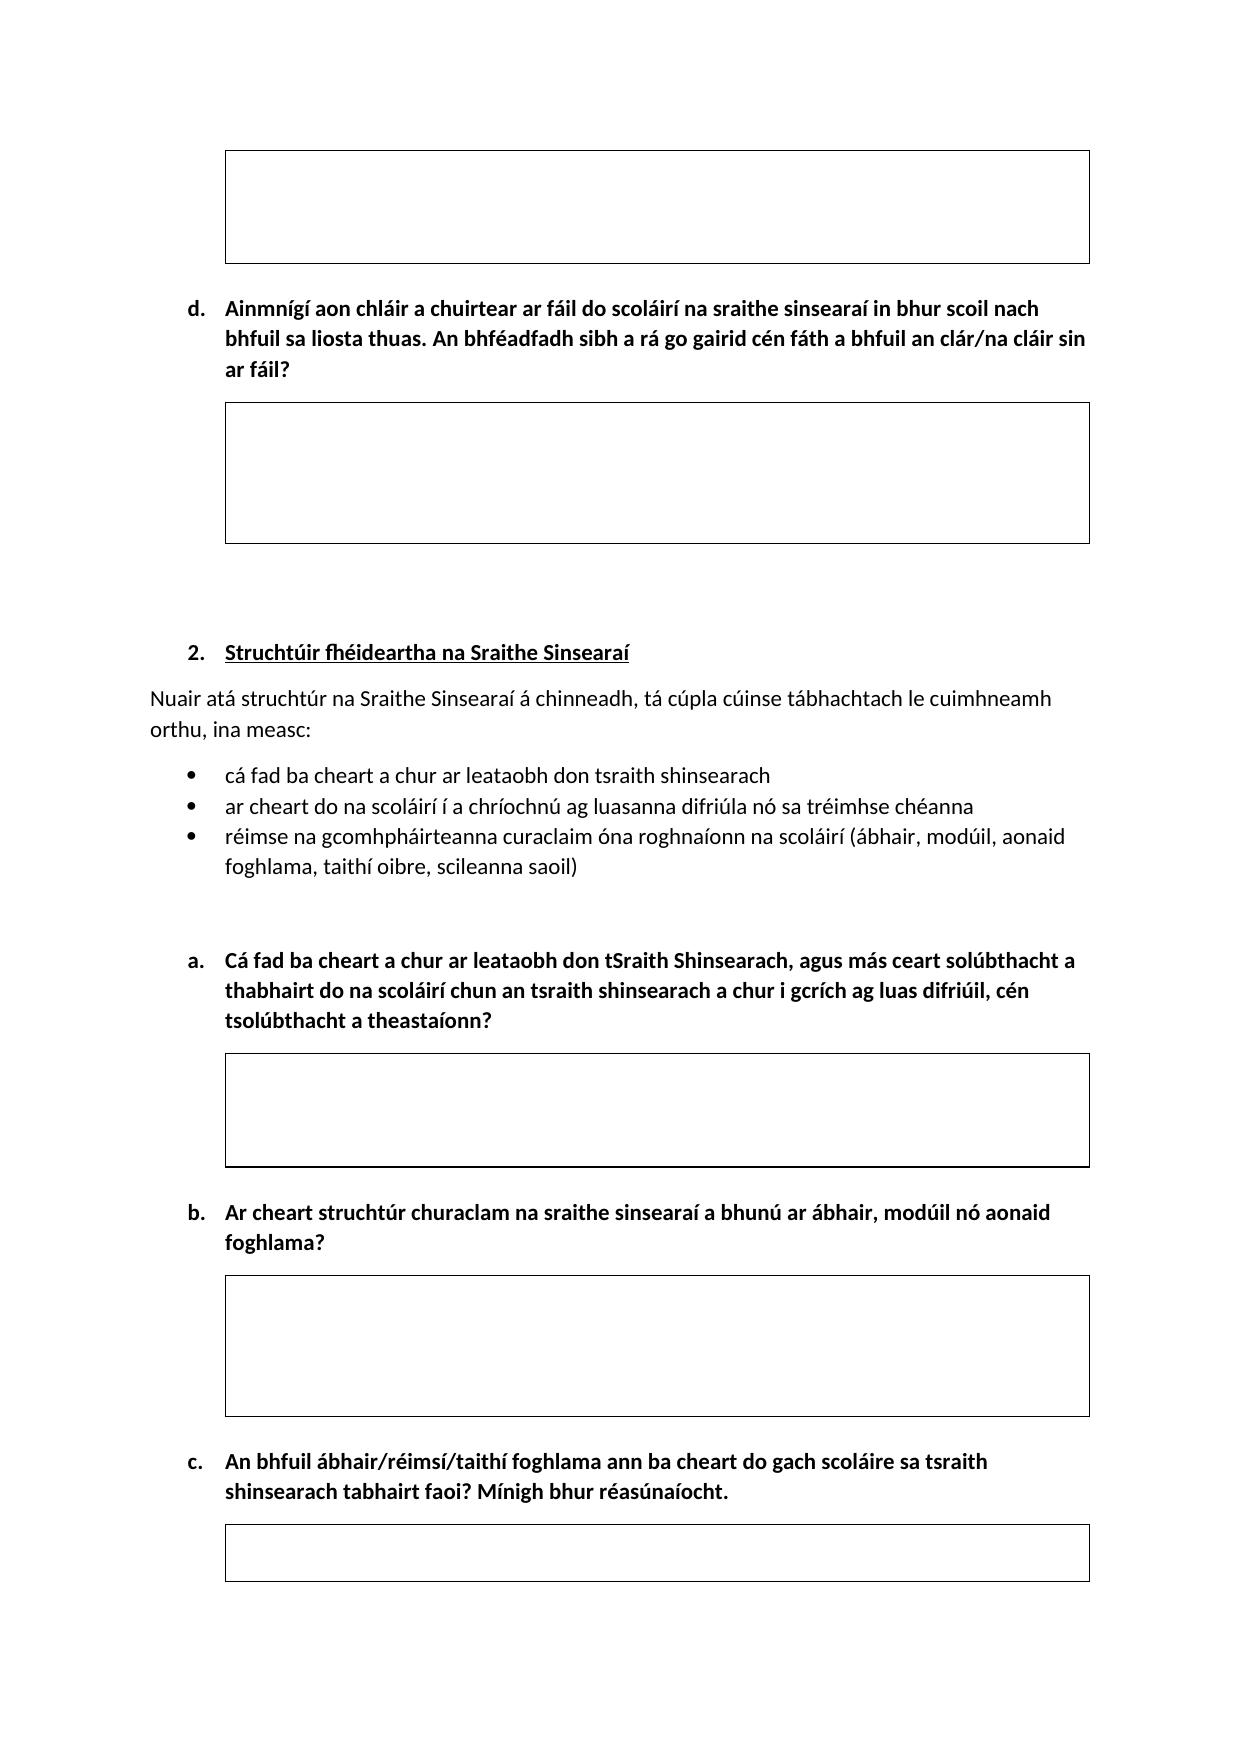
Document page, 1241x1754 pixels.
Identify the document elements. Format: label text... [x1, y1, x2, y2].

table_header [226, 1525, 1089, 1581]
list cá fad ba cheart a chur ar leataobh don tsraith shinsearach [187, 762, 1090, 789]
list Ainmnígí aon chláir a chuirtear ar fáil do scoláirí na sraithe sinsearaí in bhur scoil nach bhfuil sa liosta thuas. An bhféadfadh sibh a rá go gairid cén fáth a bhfuil an clár/na cláir sin ar fáil? [187, 294, 1090, 383]
table_header [226, 1276, 1089, 1416]
table_header [226, 403, 1089, 543]
list Struchtúir fhéideartha na Sraithe Sinsearaí [187, 638, 1090, 666]
list Cá fad ba cheart a chur ar leataobh don tSraith Shinsearach, agus más ceart solúbthacht a thabhairt do na scoláirí chun an tsraith shinsearach a chur i gcrích ag luas difriúil, cén tsolúbthacht a theastaíonn? [187, 946, 1090, 1034]
list ar cheart do na scoláirí í a chríochnú ag luasanna difriúla nó sa tréimhse chéanna [187, 792, 1090, 820]
list Ar cheart struchtúr churaclam na sraithe sinsearaí a bhunú ar ábhair, modúil nó aonaid foghlama? [187, 1198, 1090, 1256]
list An bhfuil ábhair/réimsí/taithí foghlama ann ba cheart do gach scoláire sa tsraith shinsearach tabhairt faoi? Mínigh bhur réasúnaíocht. [187, 1447, 1090, 1505]
table_header [226, 151, 1089, 263]
table_header [226, 1054, 1089, 1166]
list réimse na gcomhpháirteanna curaclaim óna roghnaíonn na scoláirí (ábhair, modúil, aonaid foghlama, taithí oibre, scileanna saoil) [187, 822, 1090, 880]
text Nuair atá struchtúr na Sraithe Sinsearaí á chinneadh, tá cúpla cúinse tábhachtach le cuimhneamh orthu, ina measc: [150, 684, 1090, 743]
